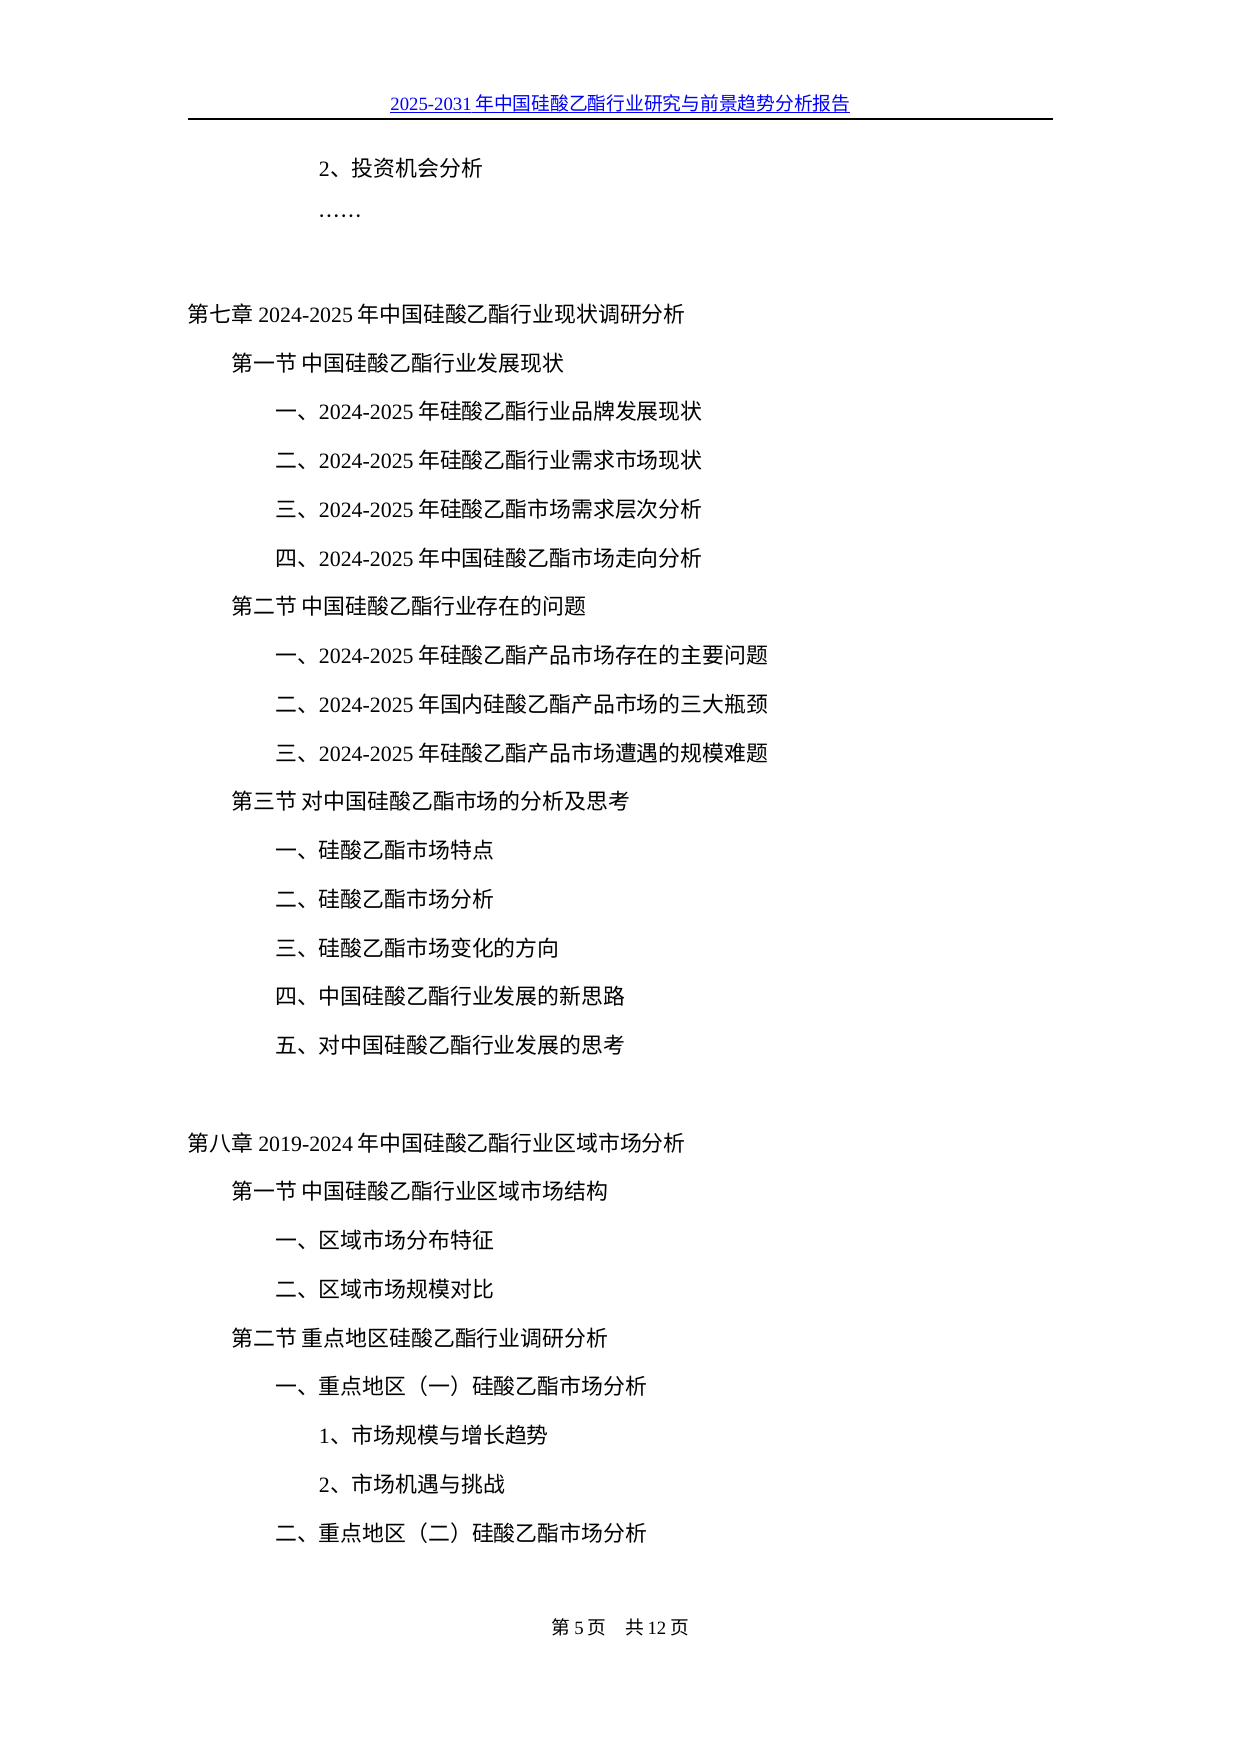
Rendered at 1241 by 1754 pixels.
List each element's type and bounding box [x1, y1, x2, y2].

text [187, 150, 1053, 1548]
